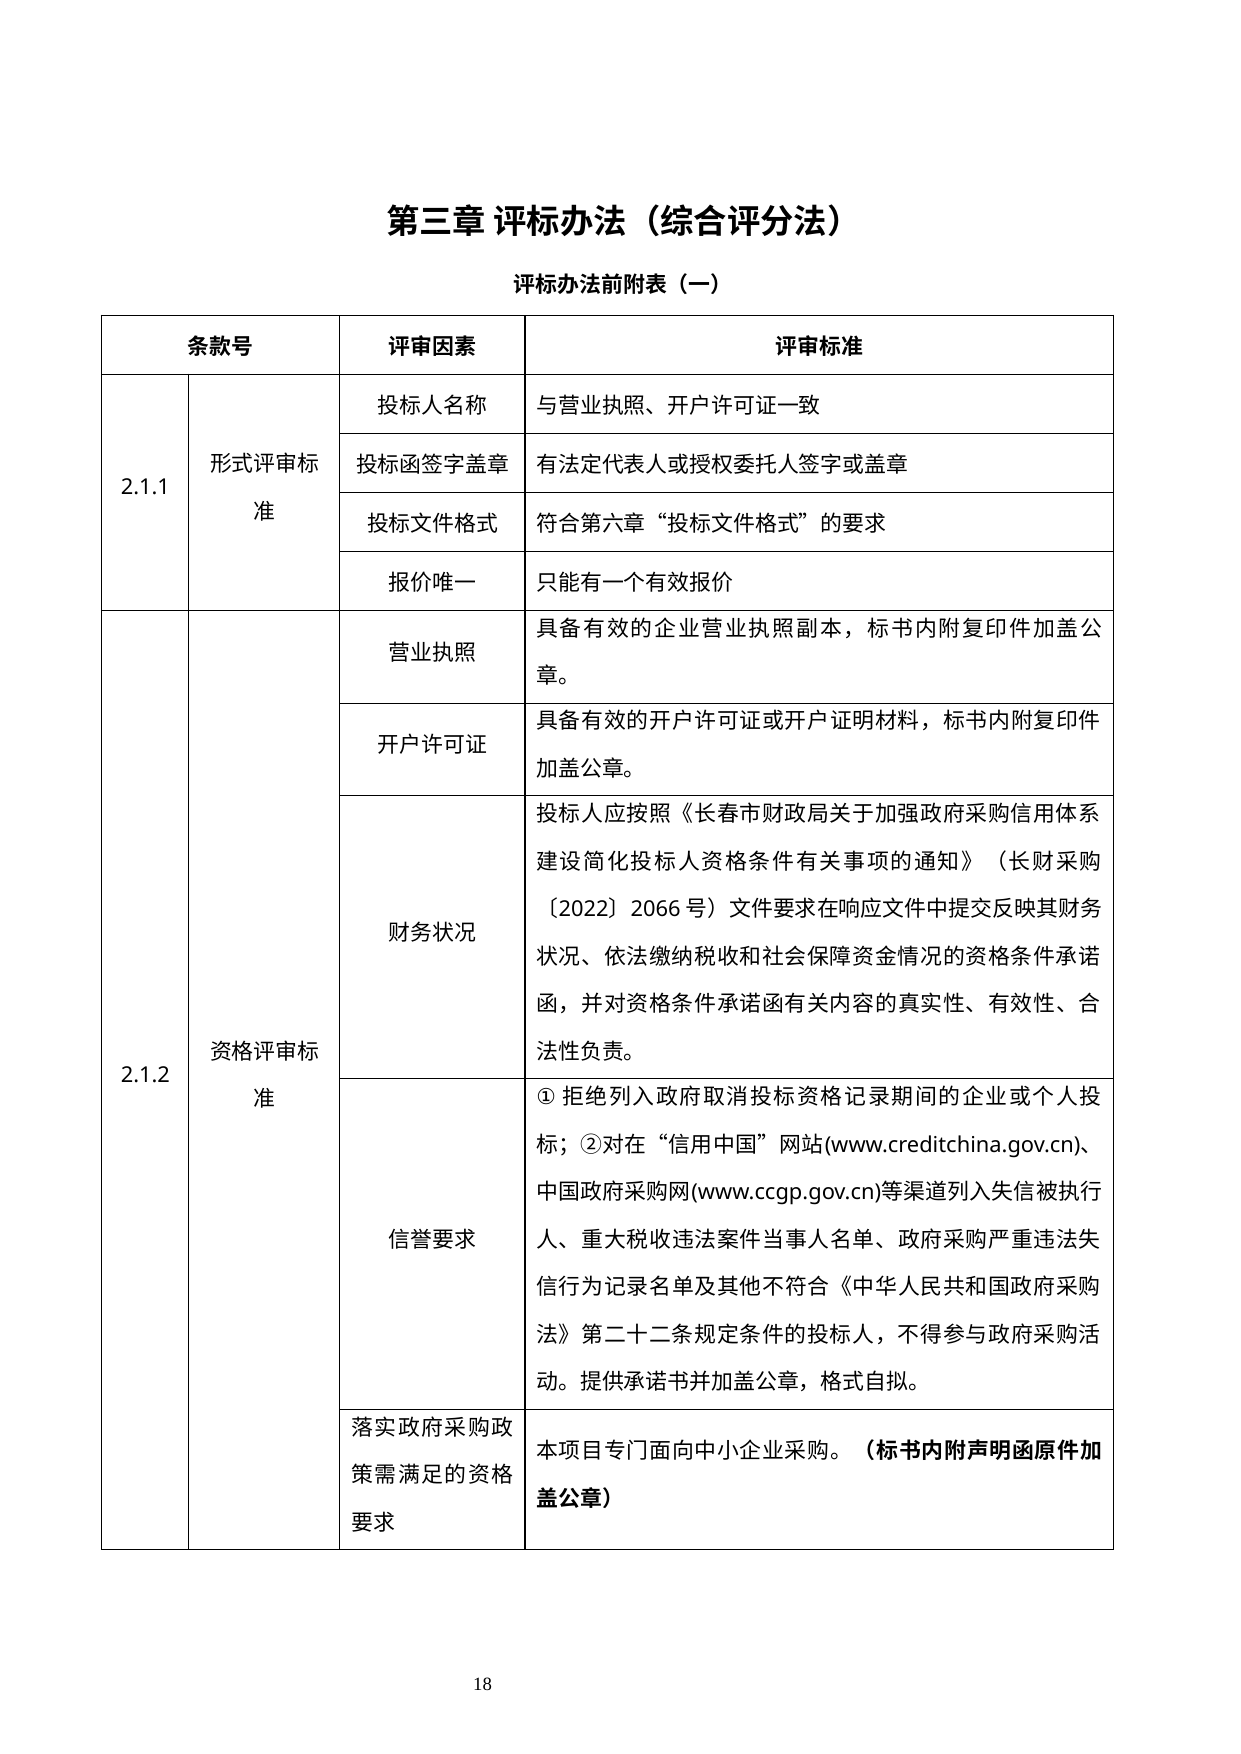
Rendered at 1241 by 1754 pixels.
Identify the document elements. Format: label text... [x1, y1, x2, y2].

table_cell 有法定代表人或授权委托人签字或盖章 [526, 434, 1113, 492]
table_cell 具备有效的开户许可证或开户证明材料，标书内附复印件加盖公章。 [526, 704, 1113, 795]
text 评标办法前附表（一） [112, 267, 1133, 299]
table_cell 营业执照 [340, 611, 524, 702]
table_cell 财务状况 [340, 796, 524, 1078]
table_cell 资格评审标准 [189, 611, 339, 1549]
table_cell 投标函签字盖章 [340, 434, 524, 492]
table_cell 开户许可证 [340, 704, 524, 795]
table_header 评审标准 [526, 316, 1113, 373]
table_cell 与营业执照、开户许可证一致 [526, 375, 1113, 433]
table_cell 只能有一个有效报价 [526, 552, 1113, 610]
table_cell 投标文件格式 [340, 493, 524, 551]
table_header 评审因素 [340, 316, 524, 373]
table_cell ①拒绝列入政府取消投标资格记录期间的企业或个人投标；②对在“信用中国”网站(www.creditchina.gov.cn)、中国政府采购网(www.ccgp.gov.cn)等渠道列入失信被执行人、重大税收违法案件当事人名单、政府采购严重违法失信行为记录名单及其他不符合《中华人民共和国政府采购法》第二十二条规定条件的投标人，不得参与政府采购活动。提供承诺书并加盖公章，格式自拟。 [526, 1079, 1113, 1408]
table_cell 投标人应按照《长春市财政局关于加强政府采购信用体系建设简化投标人资格条件有关事项的通知》（长财采购〔2022〕2066号）文件要求在响应文件中提交反映其财务状况、依法缴纳税收和社会保障资金情况的资格条件承诺函，并对资格条件承诺函有关内容的真实性、有效性、合法性负责。 [526, 796, 1113, 1078]
table_cell 报价唯一 [340, 552, 524, 610]
table_cell 信誉要求 [340, 1079, 524, 1408]
table_cell 投标人名称 [340, 375, 524, 433]
table_cell 具备有效的企业营业执照副本，标书内附复印件加盖公章。 [526, 611, 1113, 702]
table_cell 2.1.2 [102, 611, 188, 1549]
table_cell 2.1.1 [102, 375, 188, 610]
table_cell 本项目专门面向中小企业采购。（标书内附声明函原件加盖公章） [526, 1410, 1113, 1549]
table_cell 形式评审标准 [189, 375, 339, 610]
table_cell 符合第六章“投标文件格式”的要求 [526, 493, 1113, 551]
text 第三章 评标办法（综合评分法） [112, 195, 1133, 243]
table_cell 落实政府采购政策需满足的资格要求 [340, 1410, 524, 1549]
table_header 条款号 [102, 316, 339, 373]
